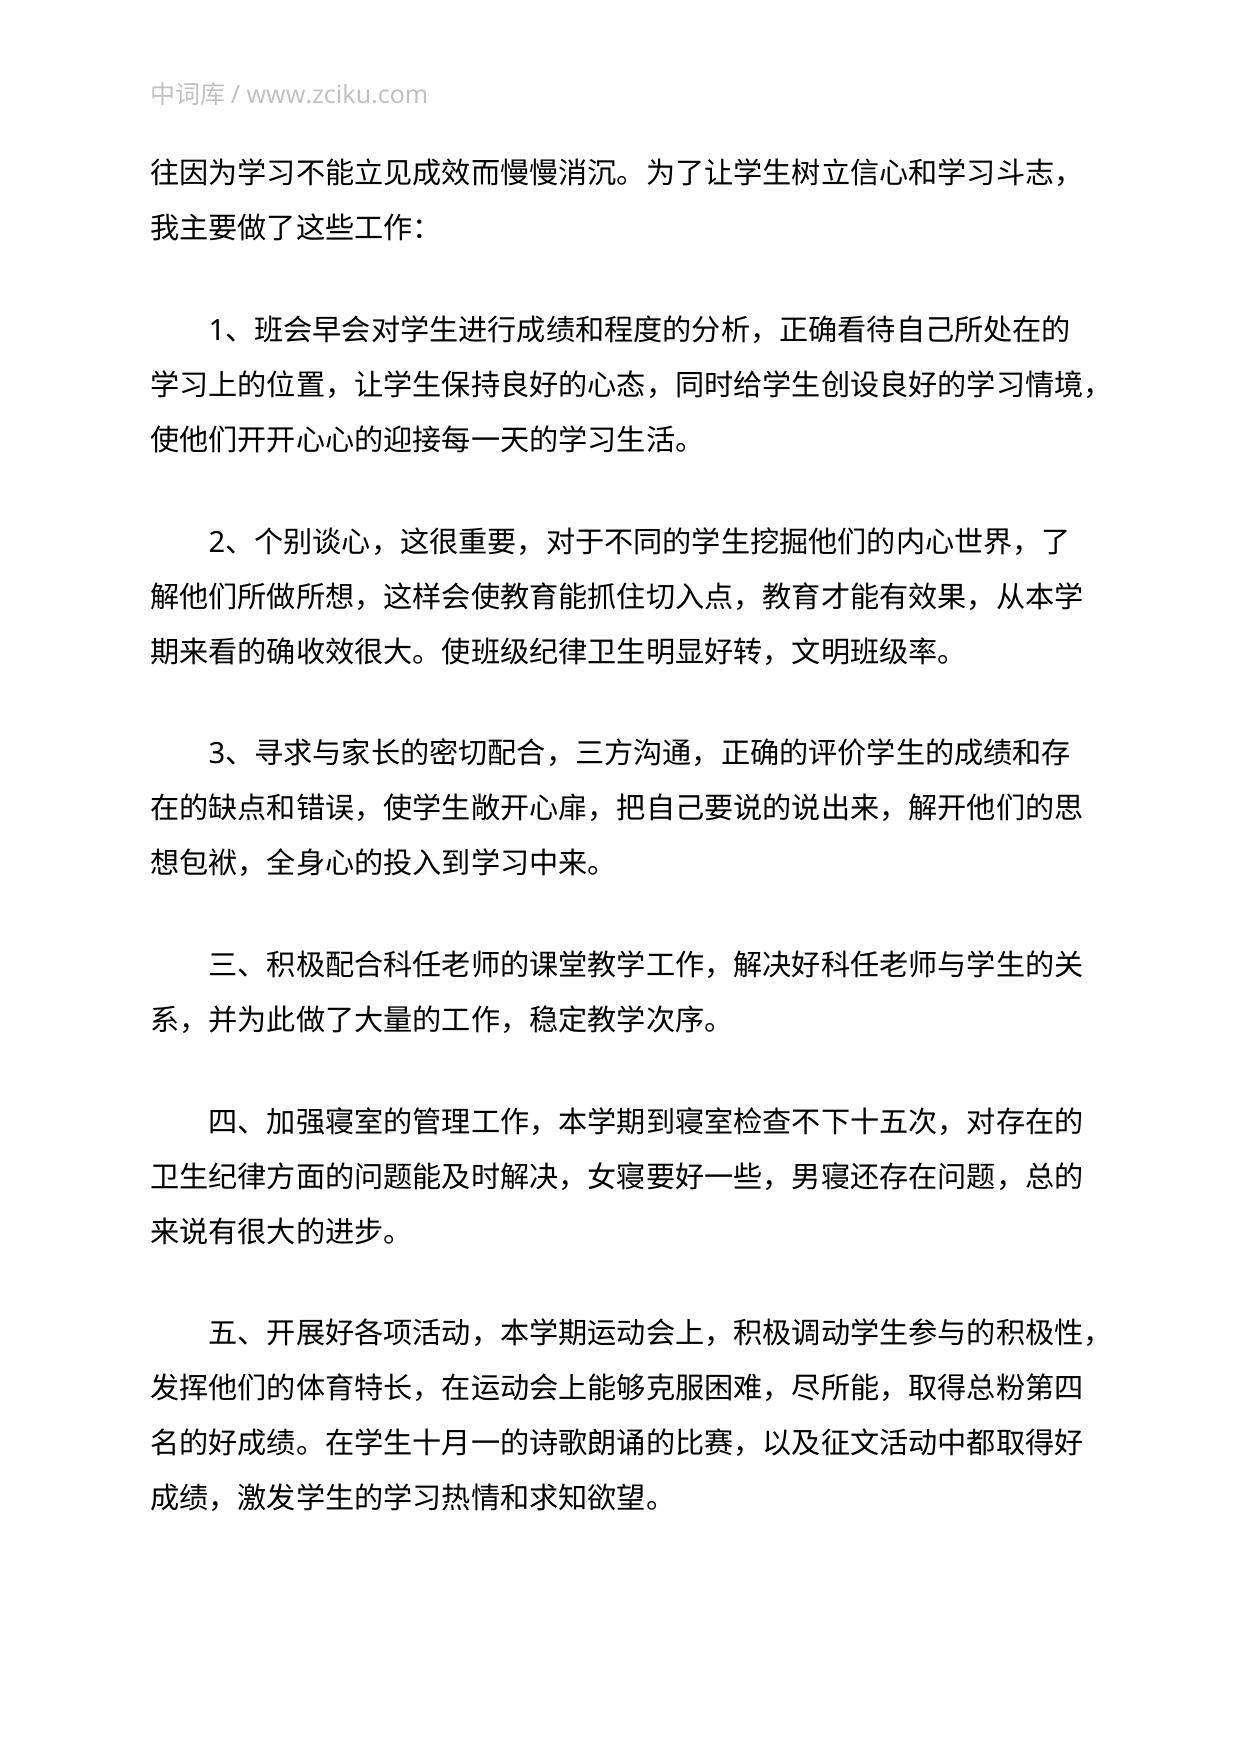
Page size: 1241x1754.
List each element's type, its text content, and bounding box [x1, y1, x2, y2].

text 3、寻求与家长的密切配合，三方沟通，正确的评价学生的成绩和存在的缺点和错误，使学生敞开心扉，把自己要说的说出来，解开他们的思想包袱，全身心的投入到学习中来。 [150, 730, 1090, 882]
text 五、开展好各项活动，本学期运动会上，积极调动学生参与的积极性，发挥他们的体育特长，在运动会上能够克服困难，尽所能，取得总粉第四名的好成绩。在学生十月一的诗歌朗诵的比赛，以及征文活动中都取得好成绩，激发学生的学习热情和求知欲望。 [150, 1310, 1090, 1517]
text 1、班会早会对学生进行成绩和程度的分析，正确看待自己所处在的学习上的位置，让学生保持良好的心态，同时给学生创设良好的学习情境，使他们开开心心的迎接每一天的学习生活。 [150, 307, 1090, 459]
text 四、加强寝室的管理工作，本学期到寝室检查不下十五次，对存在的卫生纪律方面的问题能及时解决，女寝要好一些，男寝还存在问题，总的来说有很大的进步。 [150, 1098, 1090, 1250]
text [150, 150, 1090, 247]
text 2、个别谈心，这很重要，对于不同的学生挖掘他们的内心世界，了解他们所做所想，这样会使教育能抓住切入点，教育才能有效果，从本学期来看的确收效很大。使班级纪律卫生明显好转，文明班级率。 [150, 518, 1090, 671]
text 三、积极配合科任老师的课堂教学工作，解决好科任老师与学生的关系，并为此做了大量的工作，稳定教学次序。 [150, 942, 1090, 1039]
